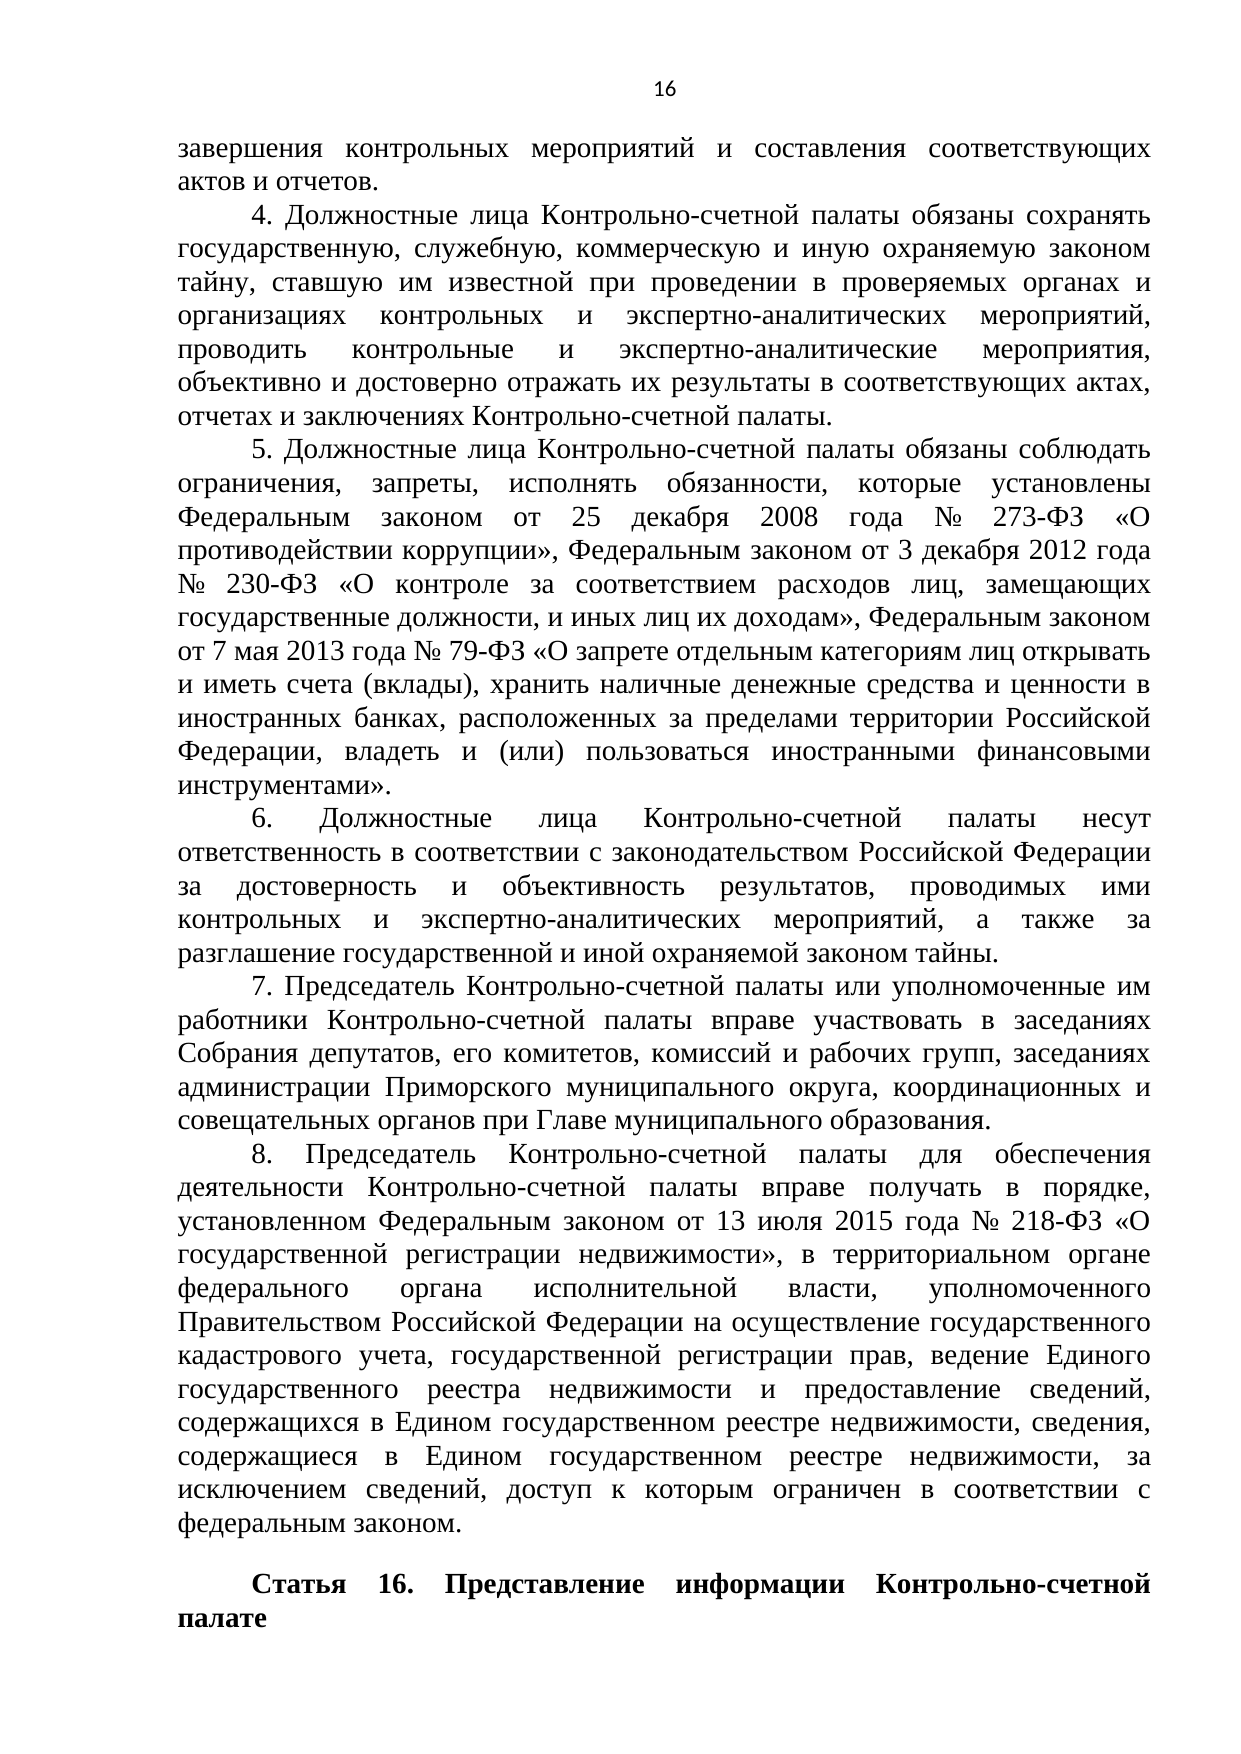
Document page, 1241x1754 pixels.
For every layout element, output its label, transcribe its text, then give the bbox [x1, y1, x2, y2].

text 6. Должностные лица Контрольно-счетной палаты несут ответственность в соответствии с законодательством Российской Федерации за достоверность и объективность результатов, проводимых ими контрольных и экспертно-аналитических мероприятий, а также за разглашение государственной и иной охраняемой законом тайны. [177, 801, 1152, 968]
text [177, 130, 1152, 197]
text 7. Председатель Контрольно-счетной палаты или уполномоченные им работники Контрольно-счетной палаты вправе участвовать в заседаниях Собрания депутатов, его комитетов, комиссий и рабочих групп, заседаниях администрации Приморского муниципального округа, координационных и совещательных органов при Главе муниципального образования. [177, 968, 1152, 1136]
text 4. Должностные лица Контрольно-счетной палаты обязаны сохранять государственную, служебную, коммерческую и иную охраняемую законом тайну, ставшую им известной при проведении в проверяемых органах и организациях контрольных и экспертно-аналитических мероприятий, проводить контрольные и экспертно-аналитические мероприятия, объективно и достоверно отражать их результаты в соответствующих актах, отчетах и заключениях Контрольно-счетной палаты. [177, 197, 1152, 432]
text 5. Должностные лица Контрольно-счетной палаты обязаны соблюдать ограничения, запреты, исполнять обязанности, которые установлены Федеральным законом от 25 декабря 2008 года № 273-ФЗ «О противодействии коррупции», Федеральным законом от 3 декабря 2012 года № 230-ФЗ «О контроле за соответствием расходов лиц, замещающих государственные должности, и иных лиц их доходам», Федеральным законом от 7 мая 2013 года № 79-ФЗ «О запрете отдельным категориям лиц открывать и иметь счета (вклады), хранить наличные денежные средства и ценности в иностранных банках, расположенных за пределами территории Российской Федерации, владеть и (или) пользоваться иностранными финансовыми инструментами». [177, 432, 1152, 801]
text 8. Председатель Контрольно-счетной палаты для обеспечения деятельности Контрольно-счетной палаты вправе получать в порядке, установленном Федеральным законом от 13 июля 2015 года № 218-ФЗ «О государственной регистрации недвижимости», в территориальном органе федерального органа исполнительной власти, уполномоченного Правительством Российской Федерации на осуществление государственного кадастрового учета, государственной регистрации прав, ведение Единого государственного реестра недвижимости и предоставление сведений, содержащихся в Едином государственном реестре недвижимости, сведения, содержащиеся в Едином государственном реестре недвижимости, за исключением сведений, доступ к которым ограничен в соответствии с федеральным законом. [177, 1136, 1152, 1538]
text Статья 16. Представление информации Контрольно-счетной палате [177, 1567, 1152, 1634]
